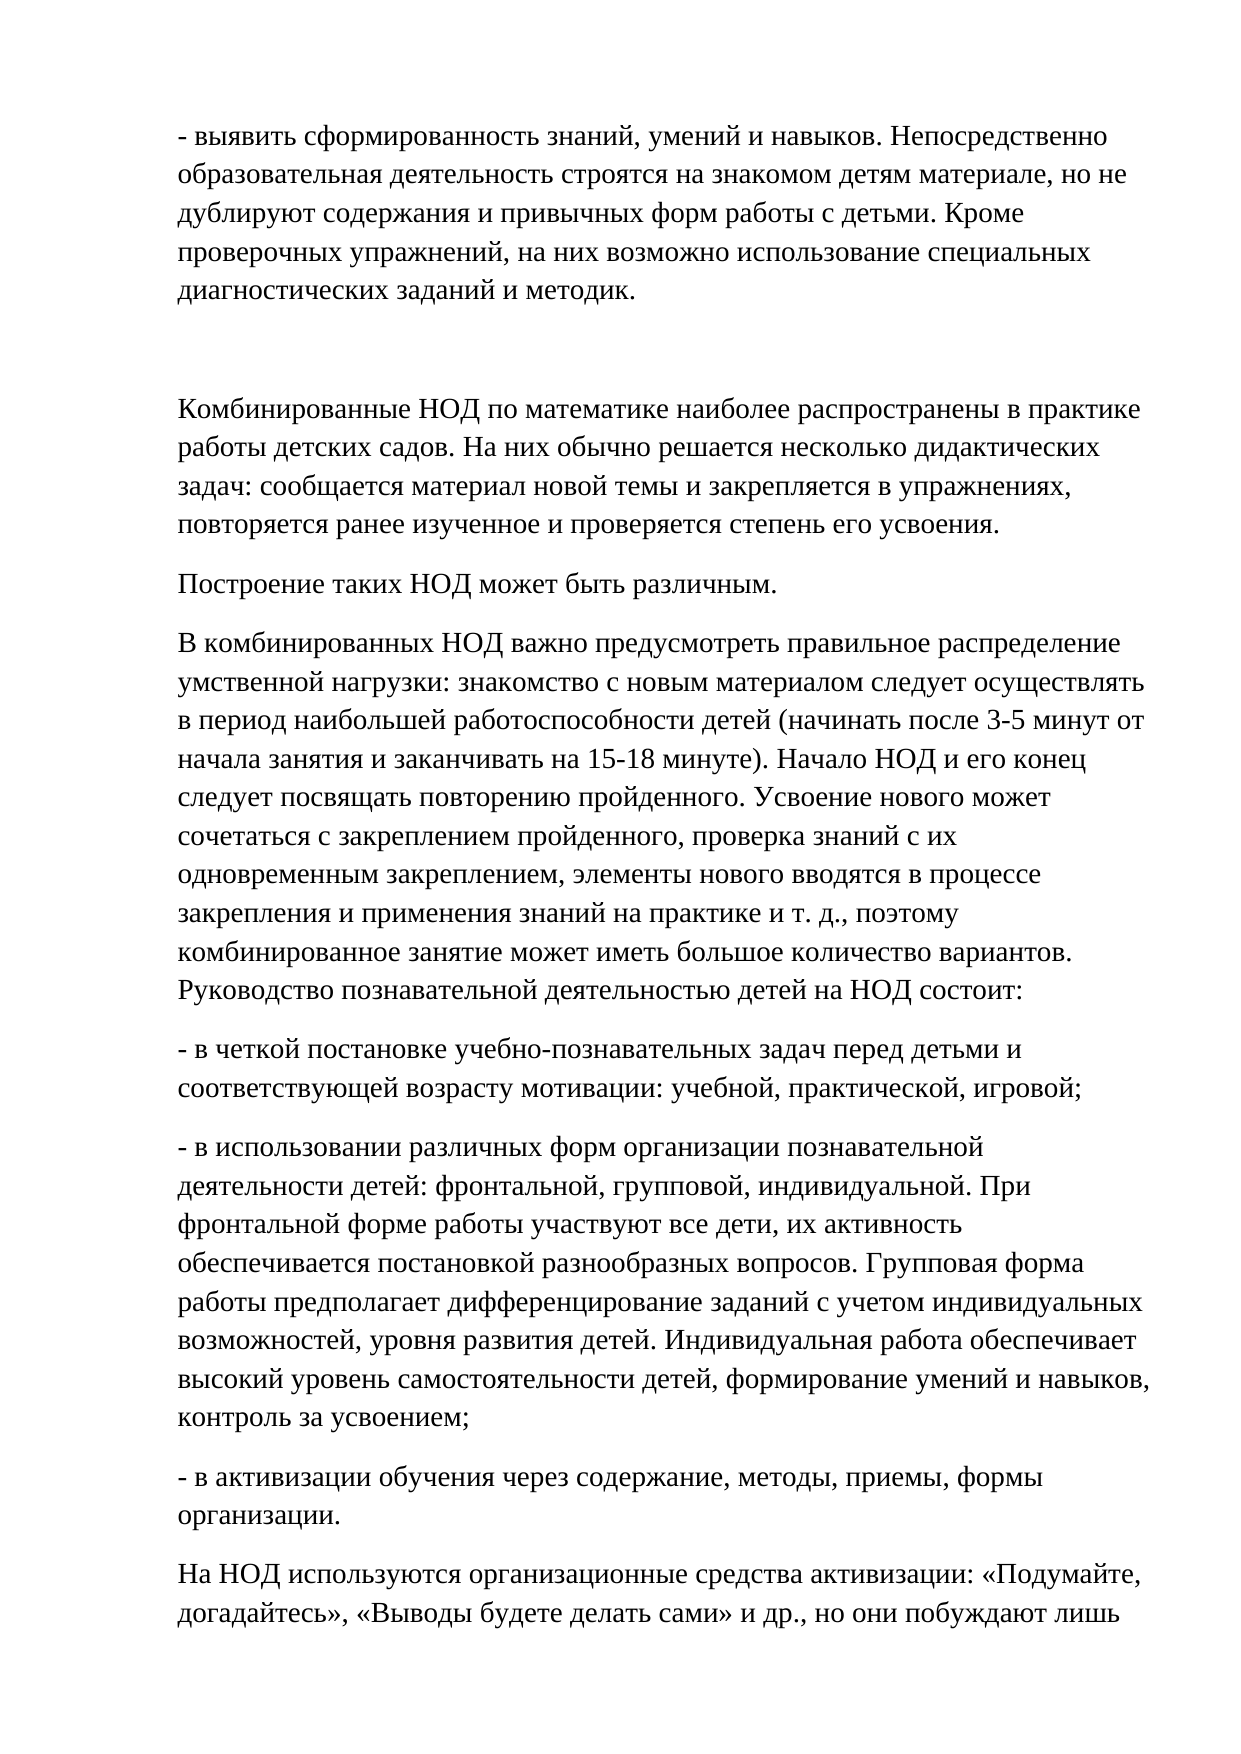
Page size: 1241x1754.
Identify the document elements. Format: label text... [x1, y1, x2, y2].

text Комбинированные НОД по математике наиболее распространены в практике работы детских садов. На них обычно решается несколько дидактических задач: сообщается материал новой темы и закрепляется в упражнениях, повторяется ранее изученное и проверяется степень его усвоения. [177, 391, 1152, 540]
text Построение таких НОД может быть различным. [177, 566, 1152, 599]
text - в использовании различных форм организации познавательной деятельности детей: фронтальной, групповой, индивидуальной. При фронтальной форме работы участвуют все дети, их активность обеспечивается постановкой разнообразных вопросов. Групповая форма работы предполагает дифференцирование заданий с учетом индивидуальных возможностей, уровня развития детей. Индивидуальная работа обеспечивает высокий уровень самостоятельности детей, формирование умений и навыков, контроль за усвоением; [177, 1129, 1152, 1433]
text - в четкой постановке учебно-познавательных задач перед детьми и соответствующей возрасту мотивации: учебной, практической, игровой; [177, 1032, 1152, 1104]
text В комбинированных НОД важно предусмотреть правильное распределение умственной нагрузки: знакомство с новым материалом следует осуществлять в период наибольшей работоспособности детей (начинать после 3-5 минут от начала занятия и заканчивать на 15-18 минуте). Начало НОД и его конец следует посвящать повторению пройденного. Усвоение нового может сочетаться с закреплением пройденного, проверка знаний с их одновременным закреплением, элементы нового вводятся в процессе закрепления и применения знаний на практике и т. д., поэтому комбинированное занятие может иметь большое количество вариантов. Руководство познавательной деятельностью детей на НОД состоит: [177, 625, 1152, 1006]
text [177, 118, 1152, 306]
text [177, 1557, 1152, 1629]
text - в активизации обучения через содержание, методы, приемы, формы организации. [177, 1459, 1152, 1531]
